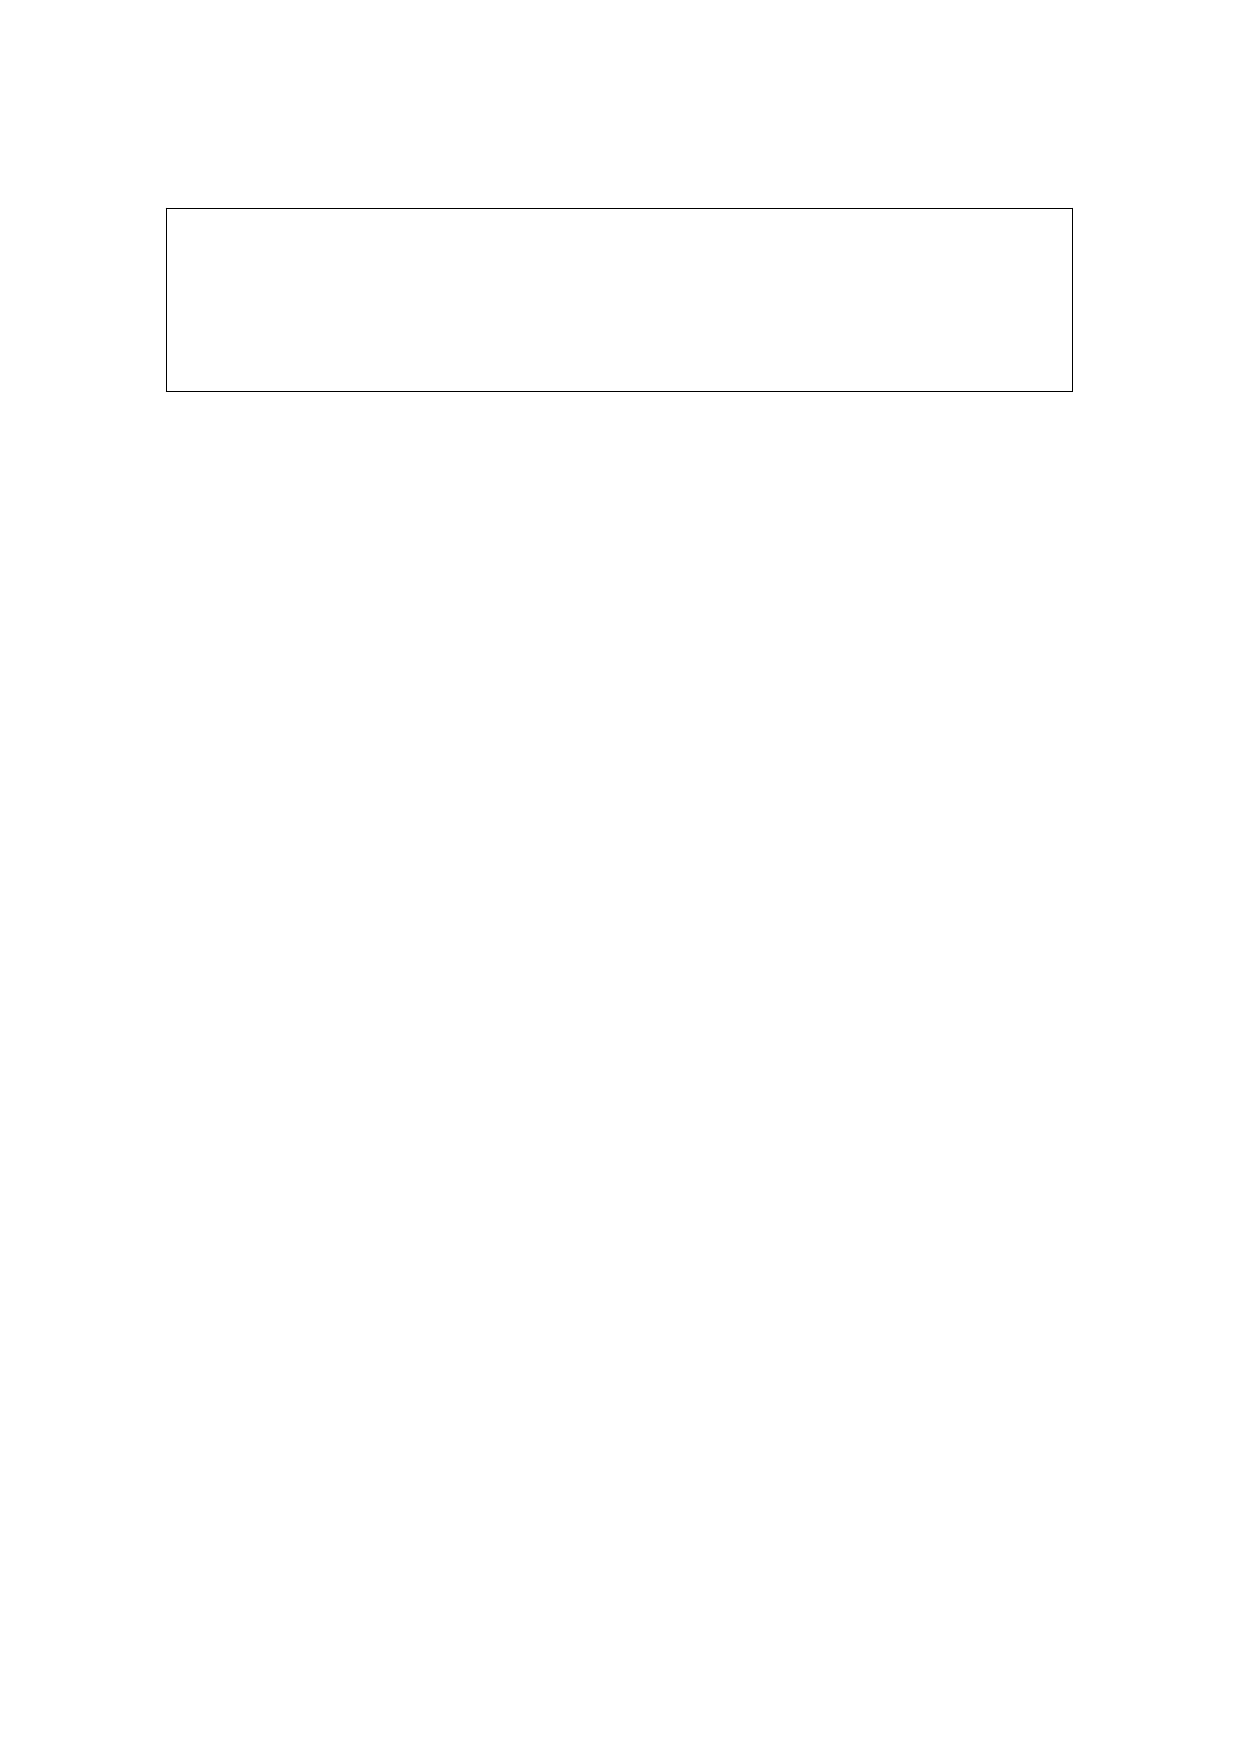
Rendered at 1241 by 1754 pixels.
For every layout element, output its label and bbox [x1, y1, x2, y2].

table_header [167, 209, 1072, 391]
